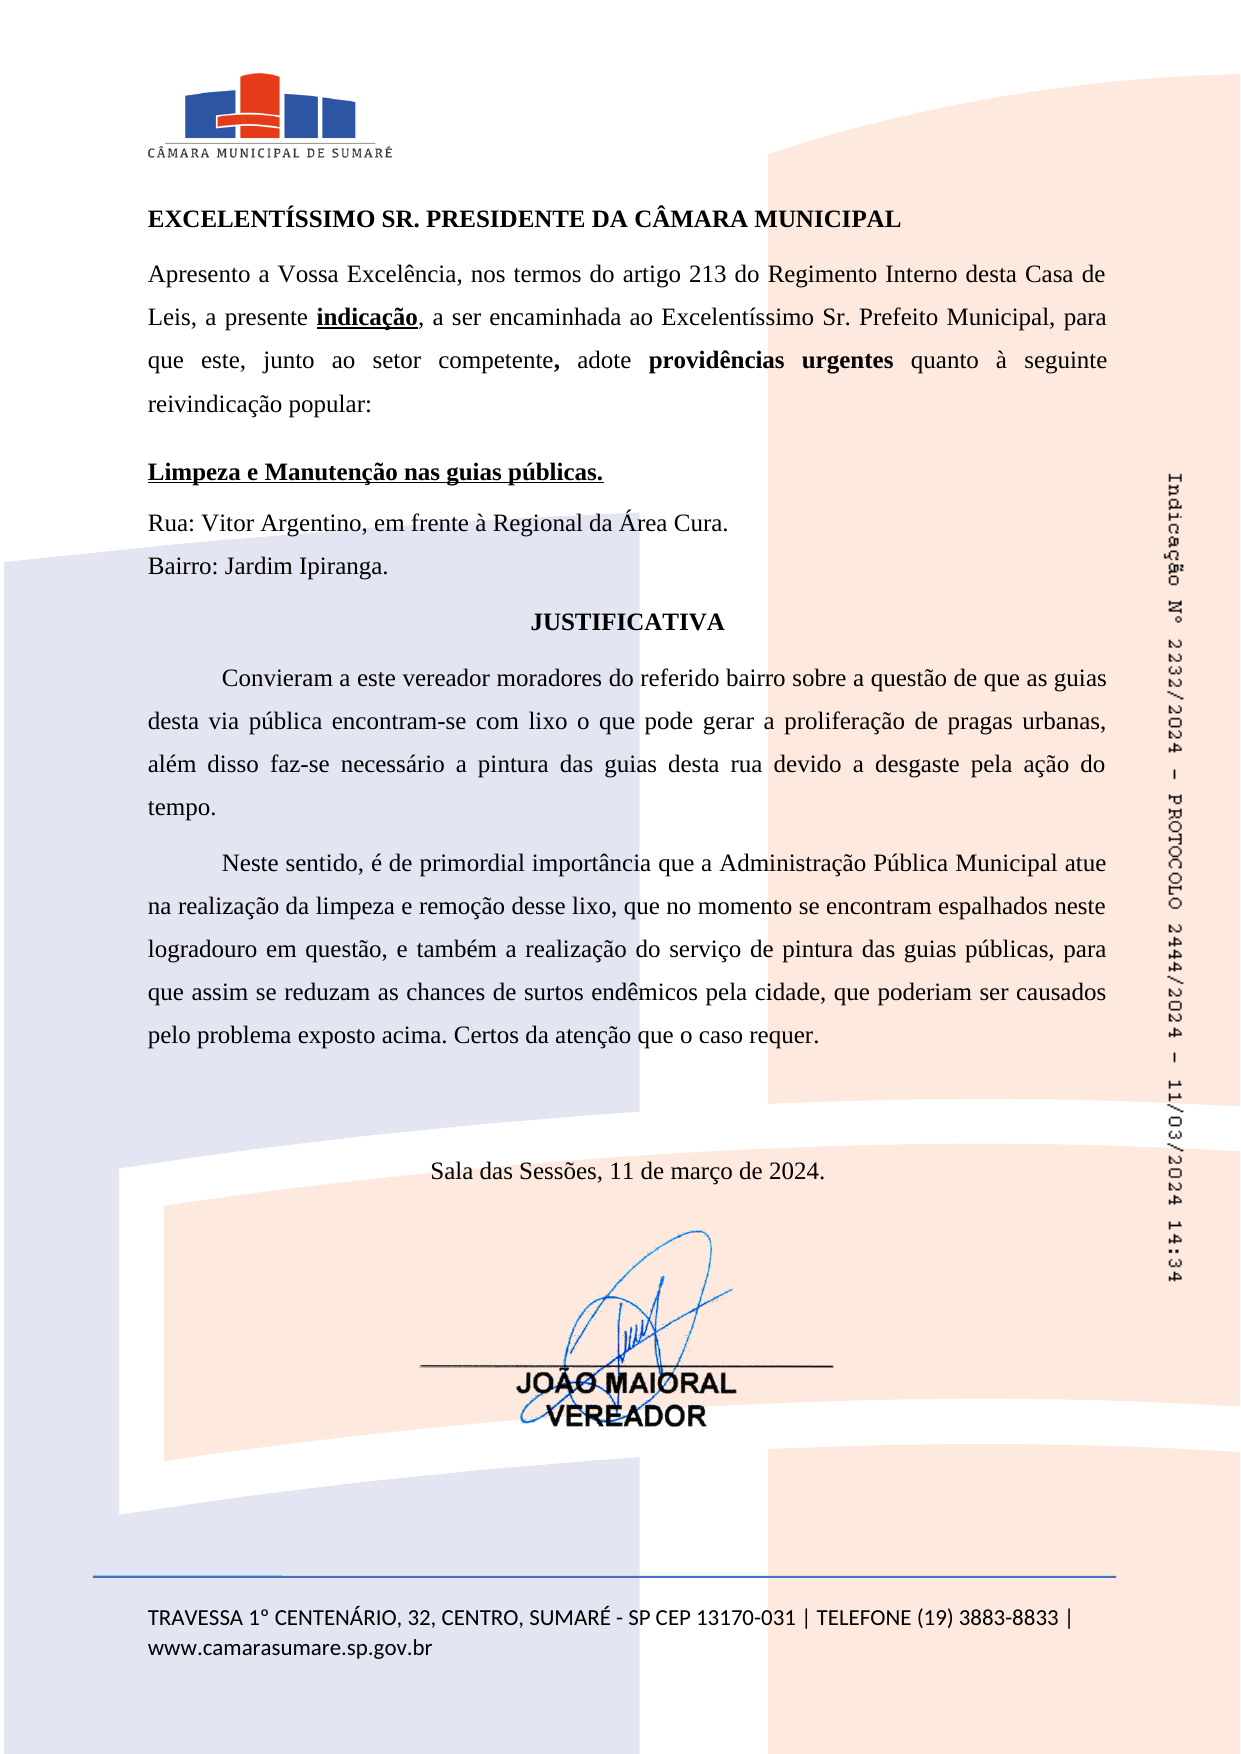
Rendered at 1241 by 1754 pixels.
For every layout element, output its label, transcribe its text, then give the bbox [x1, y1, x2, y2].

text JUSTIFICATIVA [148, 607, 1107, 636]
picture [402, 1212, 853, 1446]
text Neste sentido, é de primordial importância que a Administração Pública Municipal atue na realização da limpeza e remoção desse lixo, que no momento se encontram espalhados neste logradouro em questão, e também a realização do serviço de pintura das guias públicas, para que assim se reduzam as chances de surtos endêmicos pela cidade, que poderiam ser causados pelo problema exposto acima. Certos da atenção que o caso requer. [148, 848, 1107, 1049]
picture [147, 73, 394, 160]
text Apresento a Vossa Excelência, nos termos do artigo 213 do Regimento Interno desta Casa de Leis, a presente indicação, a ser encaminhada ao Excelentíssimo Sr. Prefeito Municipal, para que este, junto ao setor competente, adote providências urgentes quanto à seguinte reivindicação popular: [148, 259, 1107, 417]
picture [1142, 468, 1205, 1286]
text EXCELENTÍSSIMO SR. PRESIDENTE DA CÂMARA MUNICIPAL [148, 204, 1107, 232]
text Convieram a este vereador moradores do referido bairro sobre a questão de que as guias desta via pública encontram-se com lixo o que pode gerar a proliferação de pragas urbanas, além disso faz-se necessário a pintura das guias desta rua devido a desgaste pela ação do tempo. [148, 663, 1107, 821]
text Rua: Vitor Argentino, em frente à Regional da Área Cura. [148, 508, 1107, 537]
text Limpeza e Manutenção nas guias públicas. [148, 457, 1107, 486]
text Sala das Sessões, 11 de março de 2024. [148, 1156, 1107, 1185]
text Bairro: Jardim Ipiranga. [148, 551, 1107, 580]
